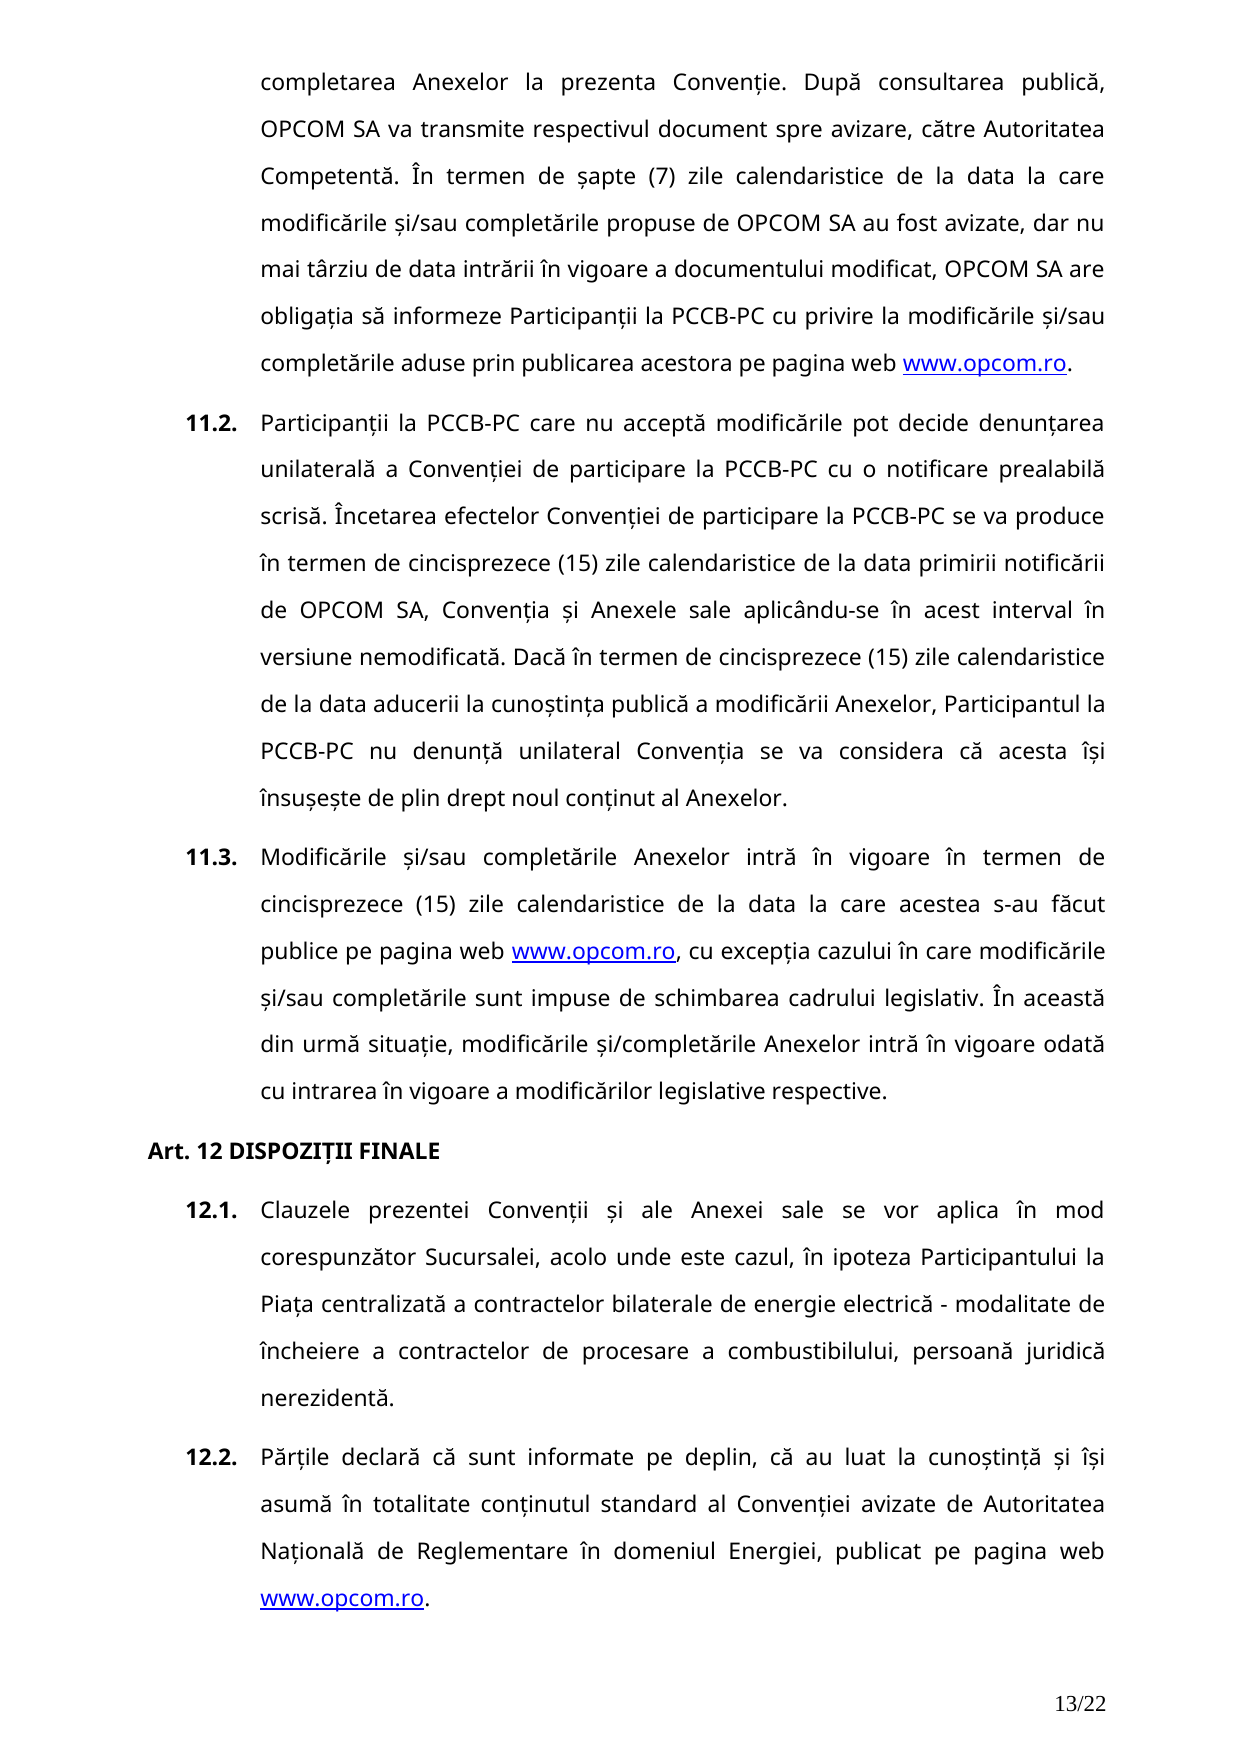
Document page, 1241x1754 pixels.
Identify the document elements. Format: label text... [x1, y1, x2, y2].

list Modificările şi/sau completările Anexelor intră în vigoare în termen de cincisprezece (15) zile calendaristice de la data la care acestea s-au făcut publice pe pagina web www.opcom.ro, cu excepţia cazului în care modificările şi/sau completările sunt impuse de schimbarea cadrului legislativ. În această din urmă situaţie, modificările şi/completările Anexelor intră în vigoare odată cu intrarea în vigoare a modificărilor legislative respective. [185, 841, 1106, 1107]
list Părţile declară că sunt informate pe deplin, că au luat la cunoştinţă şi îşi asumă în totalitate conţinutul standard al Convenţiei avizate de Autoritatea Națională de Reglementare în domeniul Energiei, publicat pe pagina web www.opcom.ro. [185, 1441, 1106, 1613]
text Art. 12 DISPOZIŢII FINALE [148, 1135, 1106, 1166]
list Clauzele prezentei Convenţii şi ale Anexei sale se vor aplica în mod corespunzător Sucursalei, acolo unde este cazul, în ipoteza Participantului la Piaţa centralizată a contractelor bilaterale de energie electrică - modalitate de încheiere a contractelor de procesare a combustibilului, persoană juridică nerezidentă. [185, 1194, 1106, 1413]
list Participanţii la PCCB-PC care nu acceptă modificările pot decide denunţarea unilaterală a Convenţiei de participare la PCCB-PC cu o notificare prealabilă scrisă. Încetarea efectelor Convenţiei de participare la PCCB-PC se va produce în termen de cincisprezece (15) zile calendaristice de la data primirii notificării de OPCOM SA, Convenţia şi Anexele sale aplicându-se în acest interval în versiune nemodificată. Dacă în termen de cincisprezece (15) zile calendaristice de la data aducerii la cunoștința publică a modificării Anexelor, Participantul la PCCB-PC nu denunţă unilateral Convenţia se va considera că acesta îşi însușește de plin drept noul conţinut al Anexelor. [185, 407, 1106, 813]
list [185, 66, 1106, 378]
